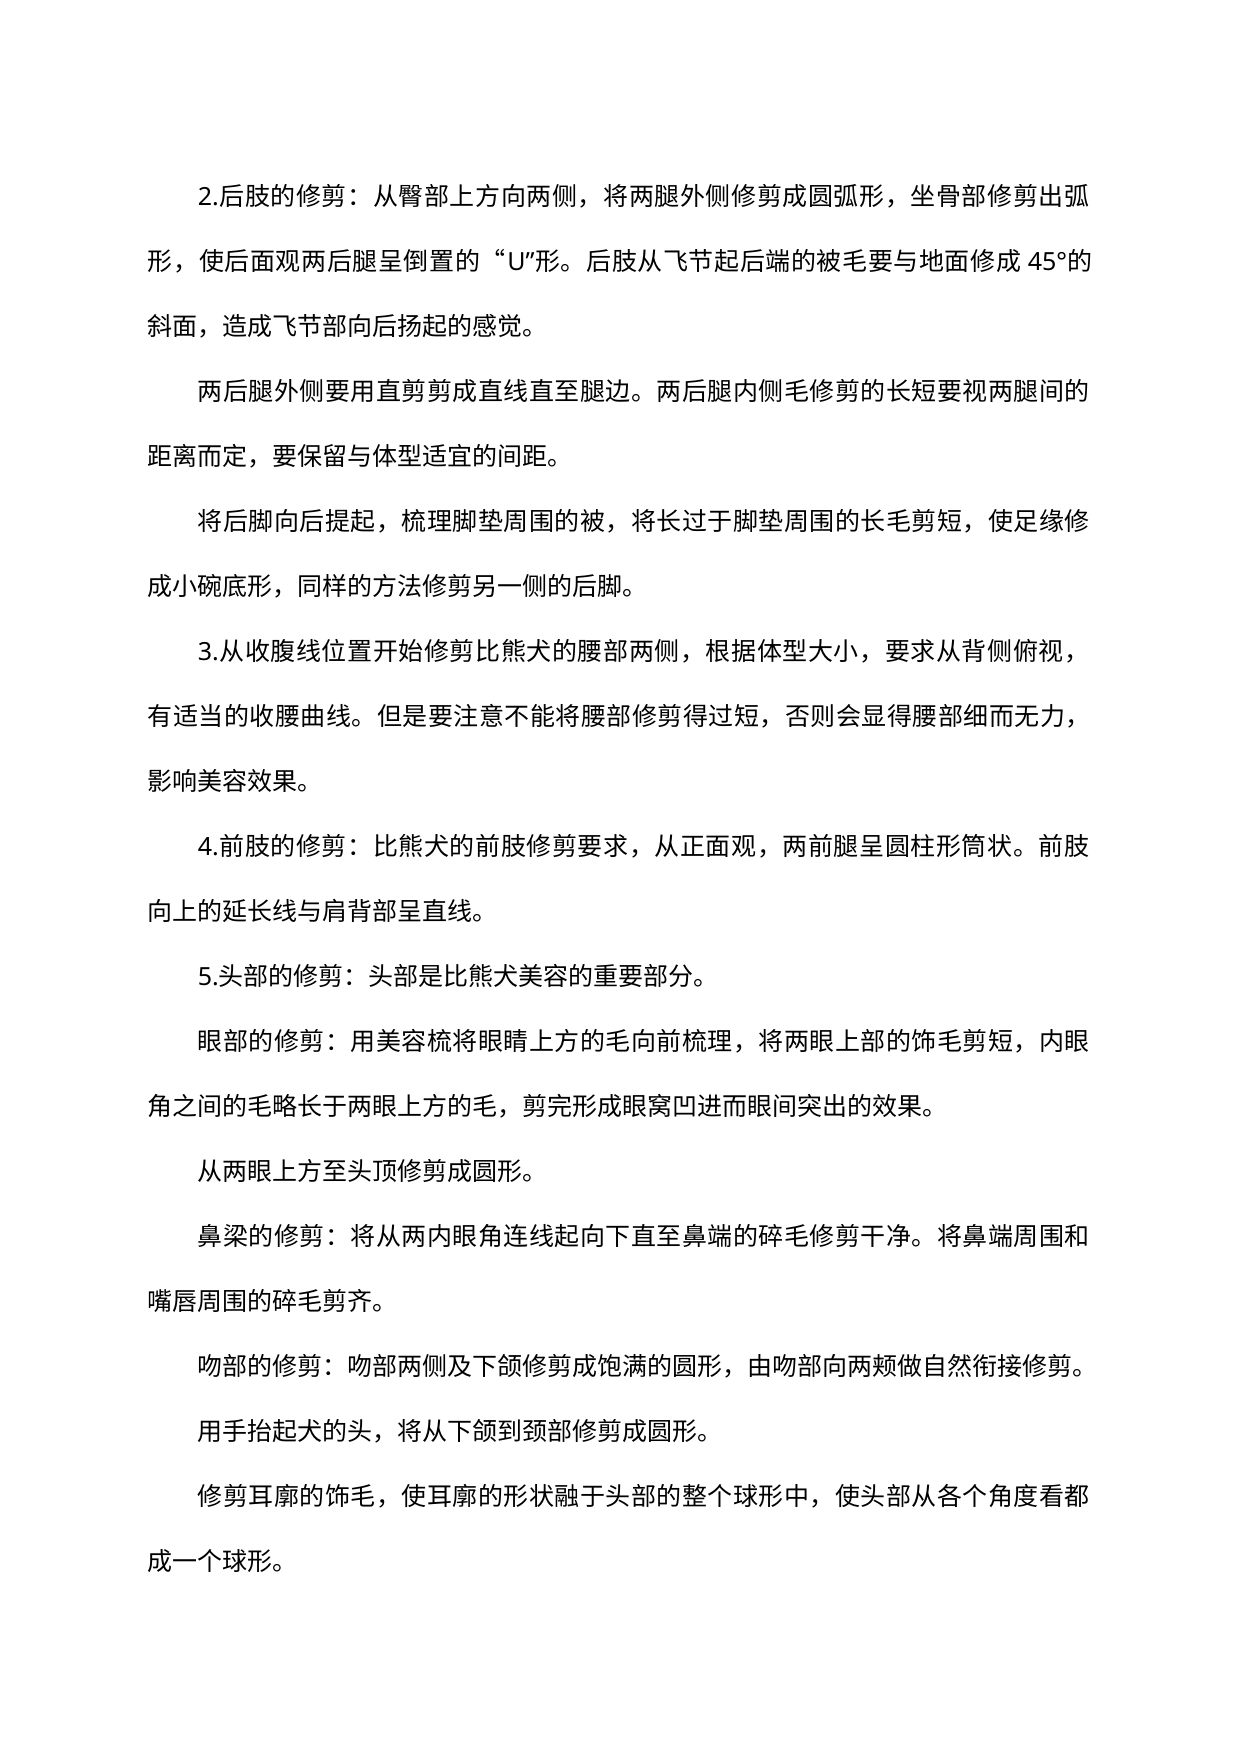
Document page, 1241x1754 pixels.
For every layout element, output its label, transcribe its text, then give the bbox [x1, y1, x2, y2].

text 眼部的修剪：用美容梳将眼睛上方的毛向前梳理，将两眼上部的饰毛剪短，内眼角之间的毛略长于两眼上方的毛，剪完形成眼窝凹进而眼间突出的效果。 [148, 1007, 1093, 1137]
text 5.头部的修剪：头部是比熊犬美容的重要部分。 [148, 942, 1093, 1007]
text 修剪耳廓的饰毛，使耳廓的形状融于头部的整个球形中，使头部从各个角度看都成一个球形。 [148, 1462, 1093, 1592]
text 鼻梁的修剪：将从两内眼角连线起向下直至鼻端的碎毛修剪干净。将鼻端周围和嘴唇周围的碎毛剪齐。 [148, 1202, 1093, 1332]
text 从两眼上方至头顶修剪成圆形。 [148, 1137, 1093, 1202]
text 两后腿外侧要用直剪剪成直线直至腿边。两后腿内侧毛修剪的长短要视两腿间的距离而定，要保留与体型适宜的间距。 [148, 357, 1093, 487]
text 将后脚向后提起，梳理脚垫周围的被，将长过于脚垫周围的长毛剪短，使足缘修成小碗底形，同样的方法修剪另一侧的后脚。 [148, 487, 1093, 617]
text 吻部的修剪：吻部两侧及下颌修剪成饱满的圆形，由吻部向两颊做自然衔接修剪。 [148, 1332, 1093, 1397]
text 3.从收腹线位置开始修剪比熊犬的腰部两侧，根据体型大小，要求从背侧俯视，有适当的收腰曲线。但是要注意不能将腰部修剪得过短，否则会显得腰部细而无力，影响美容效果。 [148, 617, 1093, 812]
text 2.后肢的修剪：从臀部上方向两侧，将两腿外侧修剪成圆弧形，坐骨部修剪出弧形，使后面观两后腿呈倒置的“U”形。后肢从飞节起后端的被毛要与地面修成45°的斜面，造成飞节部向后扬起的感觉。 [148, 162, 1093, 357]
text 用手抬起犬的头，将从下颌到颈部修剪成圆形。 [148, 1397, 1093, 1462]
text 4.前肢的修剪：比熊犬的前肢修剪要求，从正面观，两前腿呈圆柱形筒状。前肢向上的延长线与肩背部呈直线。 [148, 812, 1093, 942]
